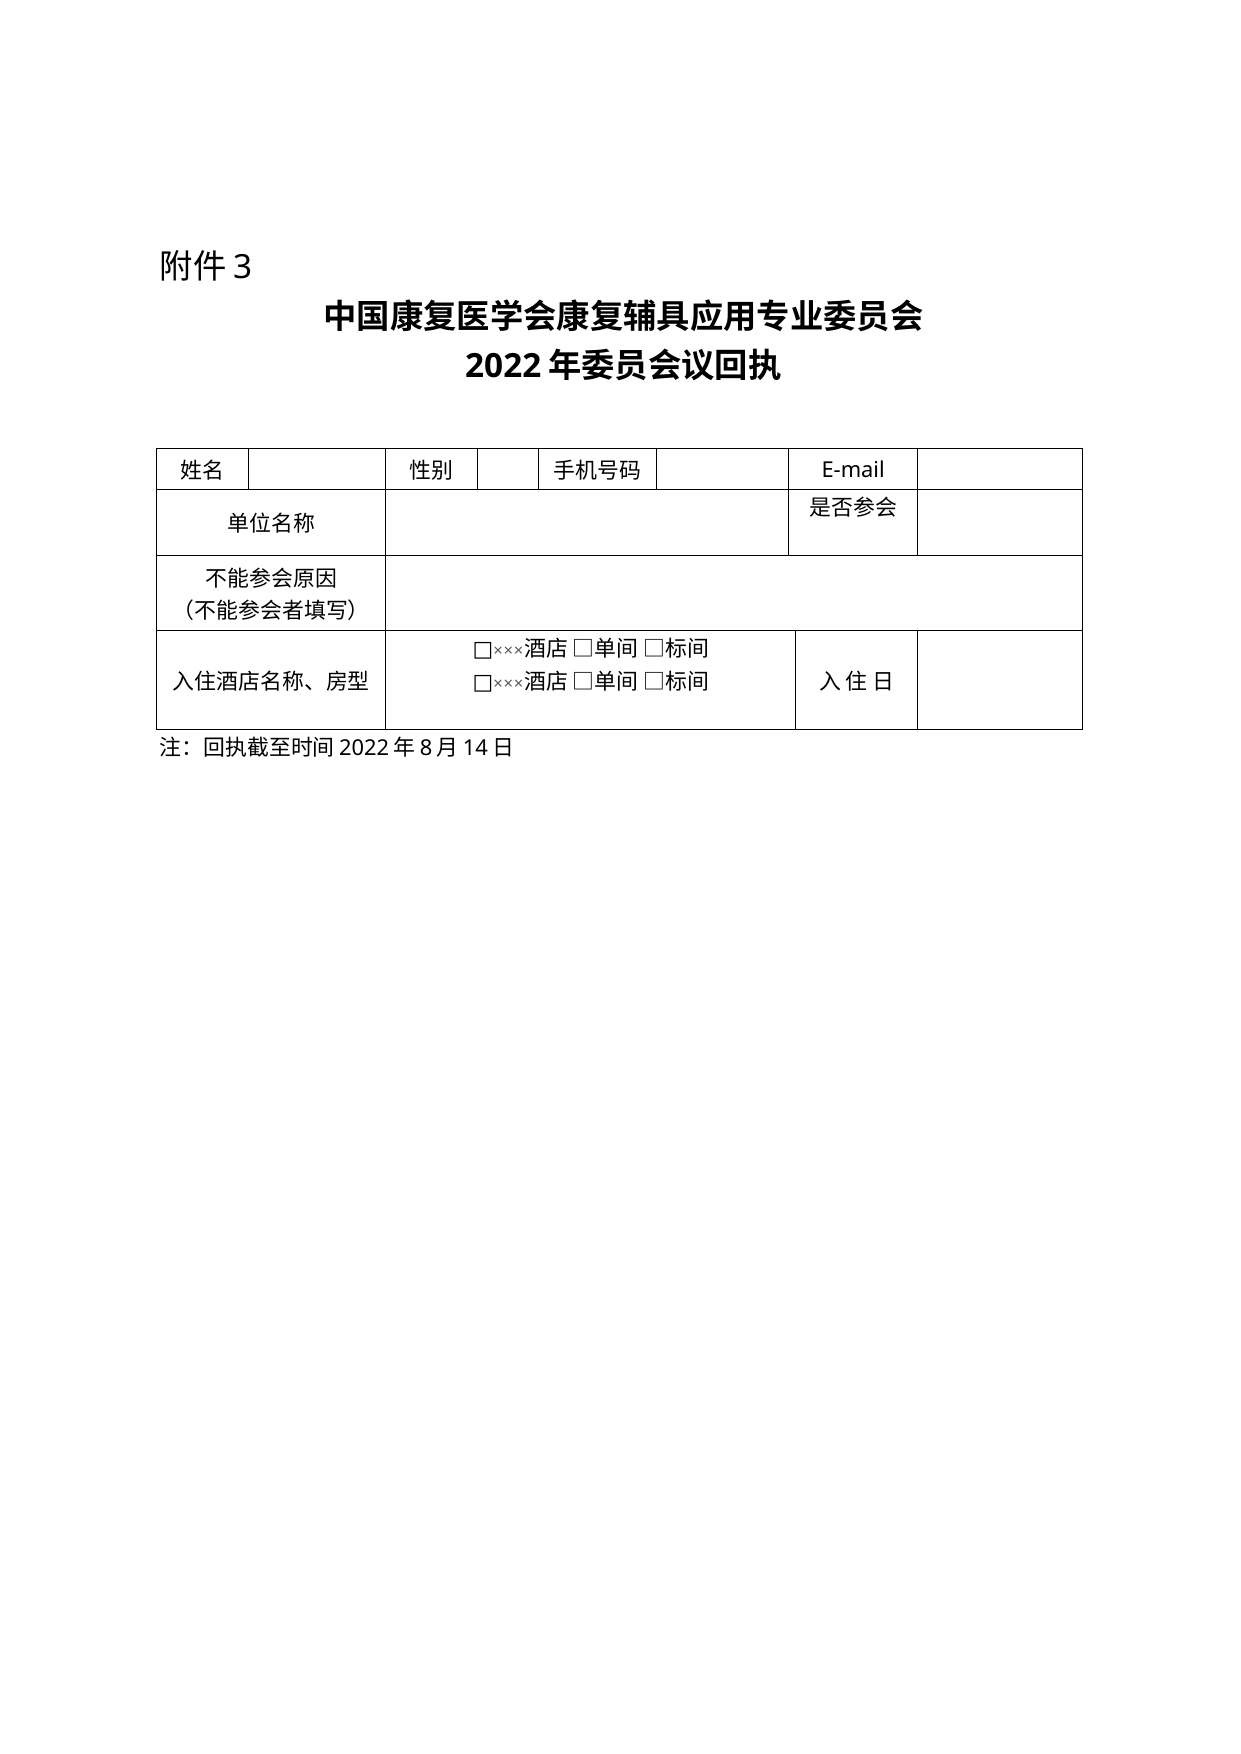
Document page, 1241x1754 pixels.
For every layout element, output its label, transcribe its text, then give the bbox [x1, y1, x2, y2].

table_header 手机号码 [539, 449, 656, 488]
table_header 姓名 [157, 449, 248, 488]
table_cell 是否参会 [789, 490, 917, 554]
table_cell [918, 631, 1082, 729]
table_header [478, 449, 538, 488]
table_cell [918, 490, 1082, 554]
table_cell □×××酒店 □单间 □标间 □×××酒店 □单间 □标间 [386, 631, 795, 729]
table_cell [386, 556, 1082, 630]
table_header E-mail [789, 449, 917, 488]
table_header [249, 449, 385, 488]
table_cell 入 住 日 [796, 631, 917, 729]
text 附件3 [159, 230, 1087, 290]
table_cell 不能参会原因 （不能参会者填写） [157, 556, 385, 630]
table_header 性别 [386, 449, 477, 488]
table_header [918, 449, 1082, 488]
text 注：回执截至时间2022年8月14日 [159, 730, 1087, 762]
table_header [657, 449, 788, 488]
table_cell [386, 490, 788, 554]
text 中国康复医学会康复辅具应用专业委员会 [159, 290, 1087, 338]
table_cell 单位名称 [157, 490, 385, 554]
table_cell 入住酒店名称、房型 [157, 631, 385, 729]
text 2022年委员会议回执 [159, 338, 1087, 387]
